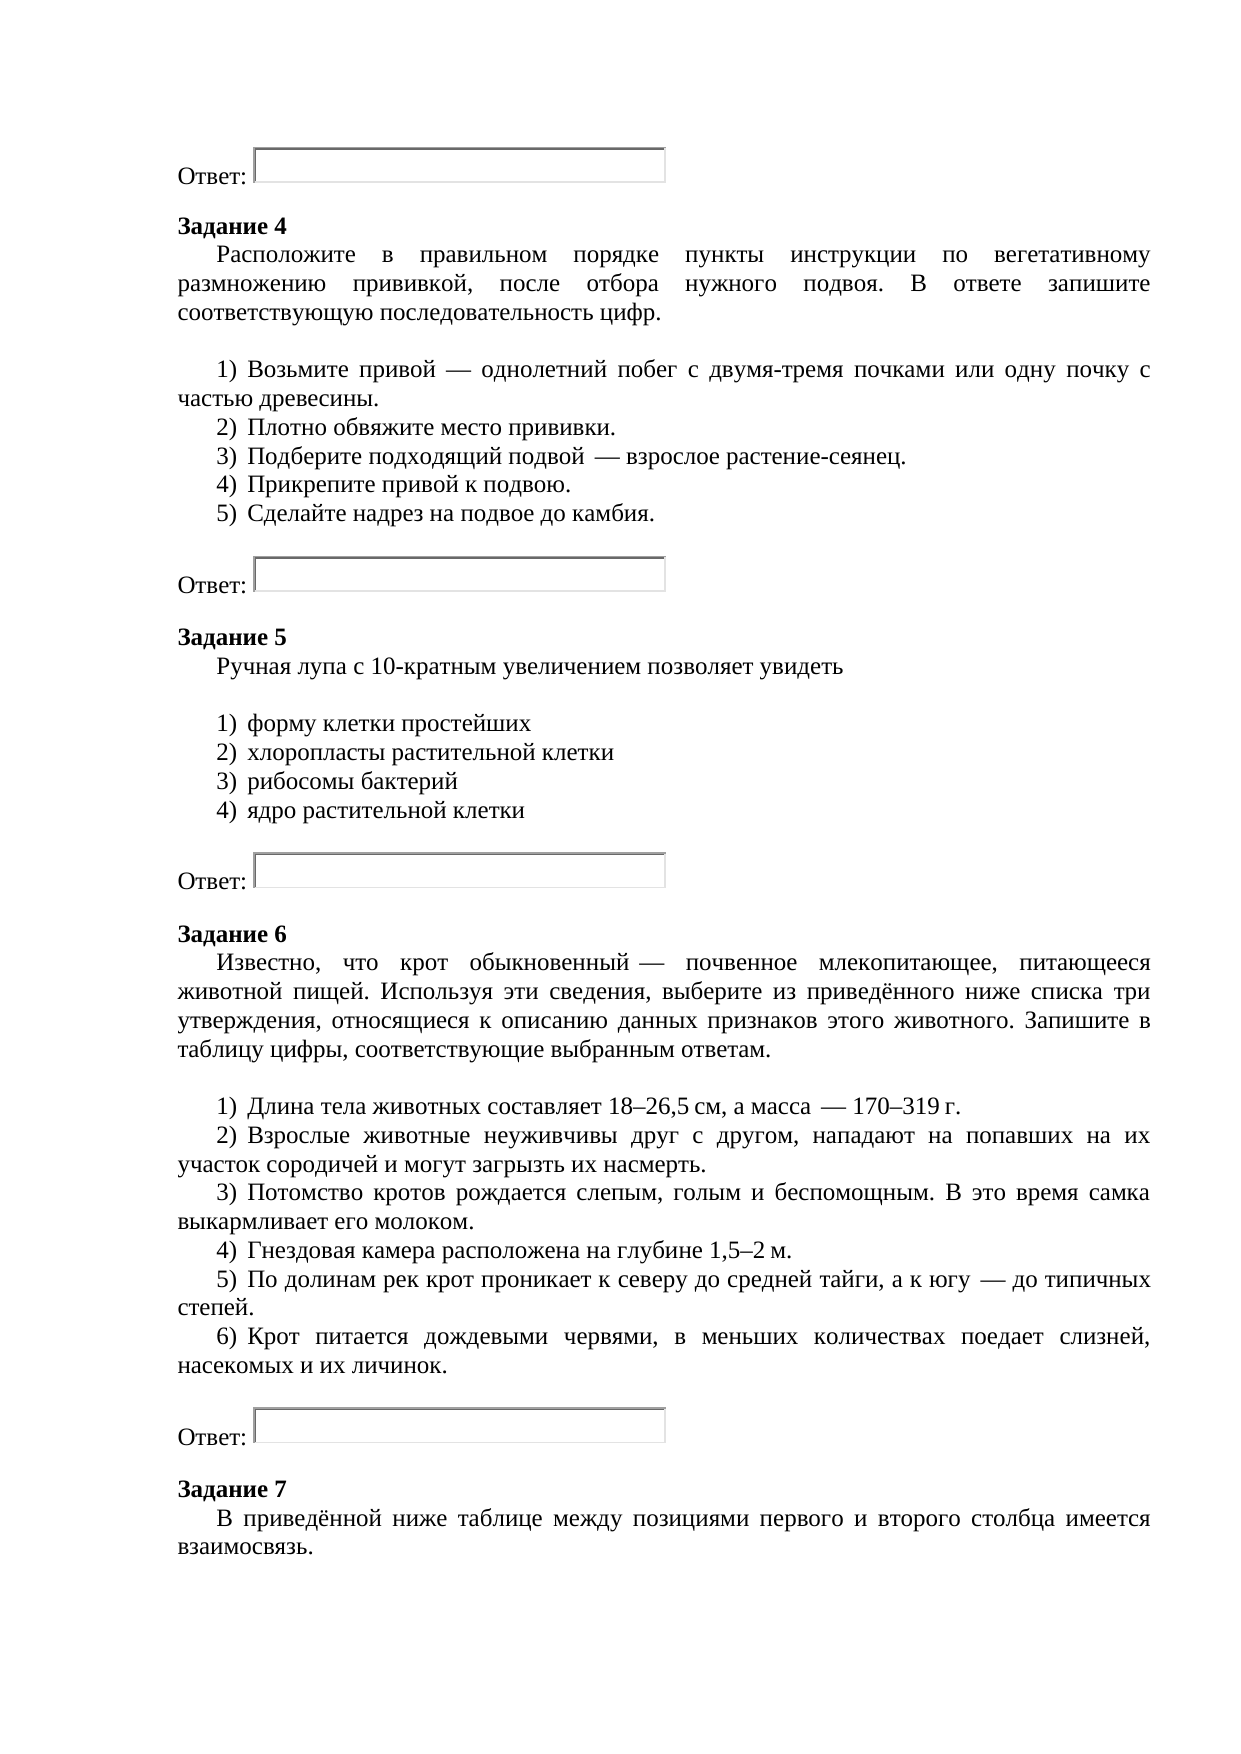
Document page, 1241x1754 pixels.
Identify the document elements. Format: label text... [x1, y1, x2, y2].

text Задание 7 [177, 1474, 1152, 1503]
text Известно, что крот обыкновенный — почвенное млекопитающее, питающееся животной пищей. Используя эти сведения, выберите из приведённого ниже списка три утверждения, относящиеся к описанию данных признаков этого животного. Запишите в таблицу цифры, соответствующие выбранным ответам. [177, 947, 1152, 1062]
text Задание 5 [177, 622, 1152, 651]
text 1) Длина тела животных составляет 18–26,5 см, а масса — 170–319 г. [177, 1091, 1152, 1120]
text 4) Гнездовая камера расположена на глубине 1,5–2 м. [177, 1235, 1152, 1264]
text 2) Взрослые животные неуживчивы друг с другом, нападают на попавших на их участок сородичей и могут загрызть их насмерть. [177, 1120, 1152, 1177]
text Задание 4 [177, 211, 1152, 239]
text В приведённой ниже таблице между позициями первого и второго столбца имеется взаимосвязь. [177, 1503, 1152, 1560]
text 2) хлоропласты растительной клетки [177, 737, 1152, 766]
text 1) Возьмите привой — однолетний побег с двумя-тремя почками или одну почку с частью древесины. [177, 354, 1152, 412]
text 5) Сделайте надрез на подвое до камбия. [177, 498, 1152, 527]
text 6) Крот питается дождевыми червями, в меньших количествах поедает слизней, насекомых и их личинок. [177, 1321, 1152, 1379]
text 1) форму клетки простейших [177, 708, 1152, 737]
text 3) Потомство кротов рождается слепым, голым и беспомощным. В это время самка выкармливает его молоком. [177, 1177, 1152, 1235]
text 4) Прикрепите привой к подвою. [177, 469, 1152, 498]
text Расположите в правильном порядке пункты инструкции по вегетативному размножению прививкой, после отбора нужного подвоя. В ответе запишите соответствующую последовательность цифр. [177, 239, 1152, 326]
text 3) рибосомы бактерий [177, 766, 1152, 795]
text 2) Плотно обвяжите место прививки. [177, 412, 1152, 441]
text 5) По долинам рек крот проникает к северу до средней тайги, а к югу — до типичных степей. [177, 1264, 1152, 1321]
text Ручная лупа с 10-кратным увеличением позволяет увидеть [177, 651, 1152, 680]
text Задание 6 [177, 919, 1152, 947]
text Ответ: [177, 527, 1152, 599]
text Ответ: [177, 1379, 1152, 1450]
text 3) Подберите подходящий подвой — взрослое растение-сеянец. [177, 441, 1152, 469]
text 4) ядро растительной клетки [177, 795, 1152, 823]
text Ответ: [177, 118, 1152, 190]
text Ответ: [177, 823, 1152, 895]
